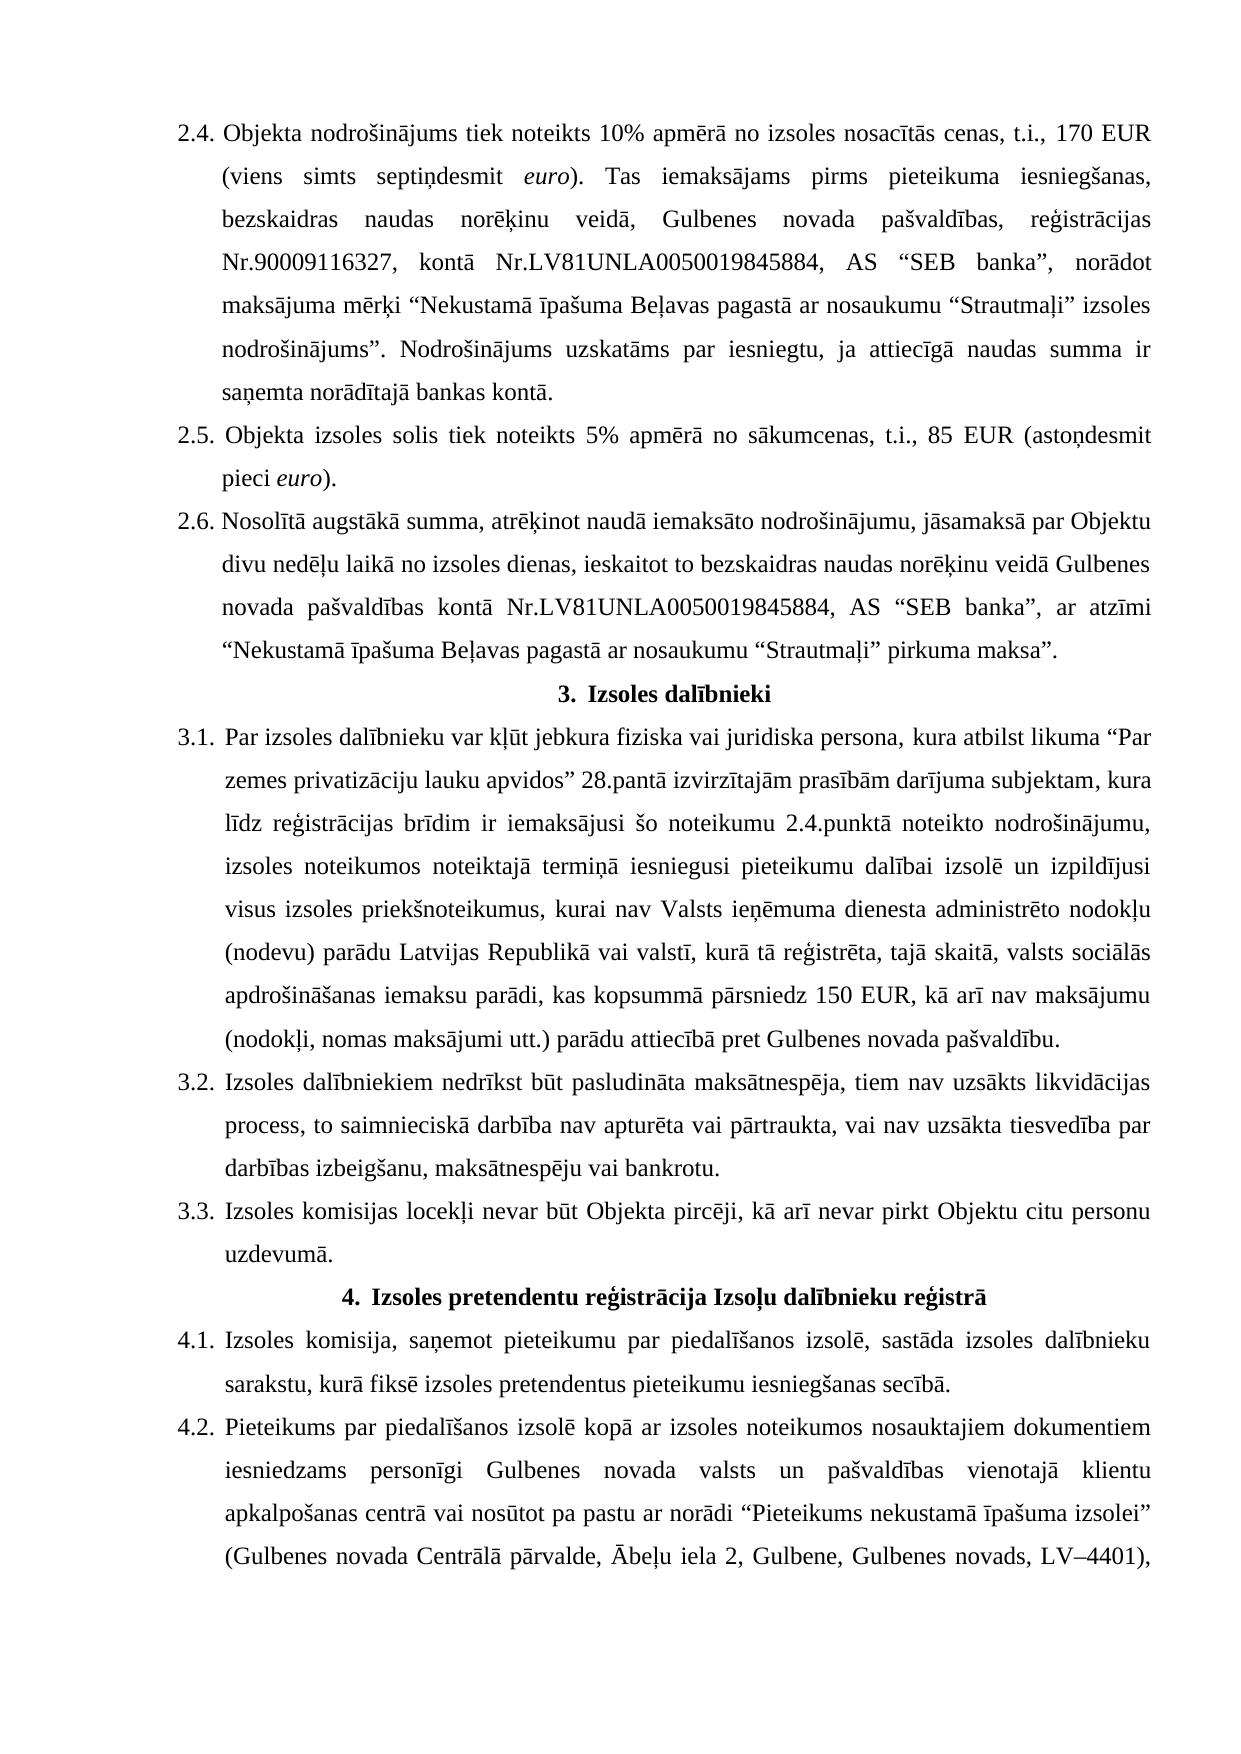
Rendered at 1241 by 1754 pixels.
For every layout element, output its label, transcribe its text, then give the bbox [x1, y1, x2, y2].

text 2.5. Objekta izsoles solis tiek noteikts 5% apmērā no sākumcenas, t.i., 85 EUR (astoņdesmit pieci euro). [177, 420, 1152, 492]
list Izsoles komisijas locekļi nevar būt Objekta pircēji, kā arī nevar pirkt Objektu citu personu uzdevumā. [177, 1196, 1152, 1268]
list Izsoles pretendentu reģistrācija Izsoļu dalībnieku reģistrā [177, 1282, 1152, 1311]
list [177, 1412, 1152, 1570]
text 2.4. Objekta nodrošinājums tiek noteikts 10% apmērā no izsoles nosacītās cenas, t.i., 170 EUR (viens simts septiņdesmit euro). Tas iemaksājams pirms pieteikuma iesniegšanas, bezskaidras naudas norēķinu veidā, Gulbenes novada pašvaldības, reģistrācijas Nr.90009116327, kontā Nr.LV81UNLA0050019845884, AS “SEB banka”, norādot maksājuma mērķi “Nekustamā īpašuma Beļavas pagastā ar nosaukumu “Strautmaļi” izsoles nodrošinājums”. Nodrošinājums uzskatāms par iesniegtu, ja attiecīgā naudas summa ir saņemta norādītajā bankas kontā. [177, 118, 1152, 406]
list Izsoles dalībniekiem nedrīkst būt pasludināta maksātnespēja, tiem nav uzsākts likvidācijas process, to saimnieciskā darbība nav apturēta vai pārtraukta, vai nav uzsākta tiesvedība par darbības izbeigšanu, maksātnespēju vai bankrotu. [177, 1067, 1152, 1182]
list Izsoles dalībnieki [177, 679, 1152, 707]
text 2.6. Nosolītā augstākā summa, atrēķinot naudā iemaksāto nodrošinājumu, jāsamaksā par Objektu divu nedēļu laikā no izsoles dienas, ieskaitot to bezskaidras naudas norēķinu veidā Gulbenes novada pašvaldības kontā Nr.LV81UNLA0050019845884, AS “SEB banka”, ar atzīmi “Nekustamā īpašuma Beļavas pagastā ar nosaukumu “Strautmaļi” pirkuma maksa”. [177, 506, 1152, 664]
list Izsoles komisija, saņemot pieteikumu par piedalīšanos izsolē, sastāda izsoles dalībnieku sarakstu, kurā fiksē izsoles pretendentus pieteikumu iesniegšanas secībā. [177, 1326, 1152, 1397]
list Par izsoles dalībnieku var kļūt jebkura fiziska vai juridiska persona, kura atbilst likuma “Par zemes privatizāciju lauku apvidos” 28.pantā izvirzītajām prasībām darījuma subjektam, kura līdz reģistrācijas brīdim ir iemaksājusi šo noteikumu 2.4.punktā noteikto nodrošinājumu, izsoles noteikumos noteiktajā termiņā iesniegusi pieteikumu dalībai izsolē un izpildījusi visus izsoles priekšnoteikumus, kurai nav Valsts ieņēmuma dienesta administrēto nodokļu (nodevu) parādu Latvijas Republikā vai valstī, kurā tā reģistrēta, tajā skaitā, valsts sociālās apdrošināšanas iemaksu parādi, kas kopsummā pārsniedz 150 EUR, kā arī nav maksājumu (nodokļi, nomas maksājumi utt.) parādu attiecībā pret Gulbenes novada pašvaldību. [177, 722, 1152, 1052]
